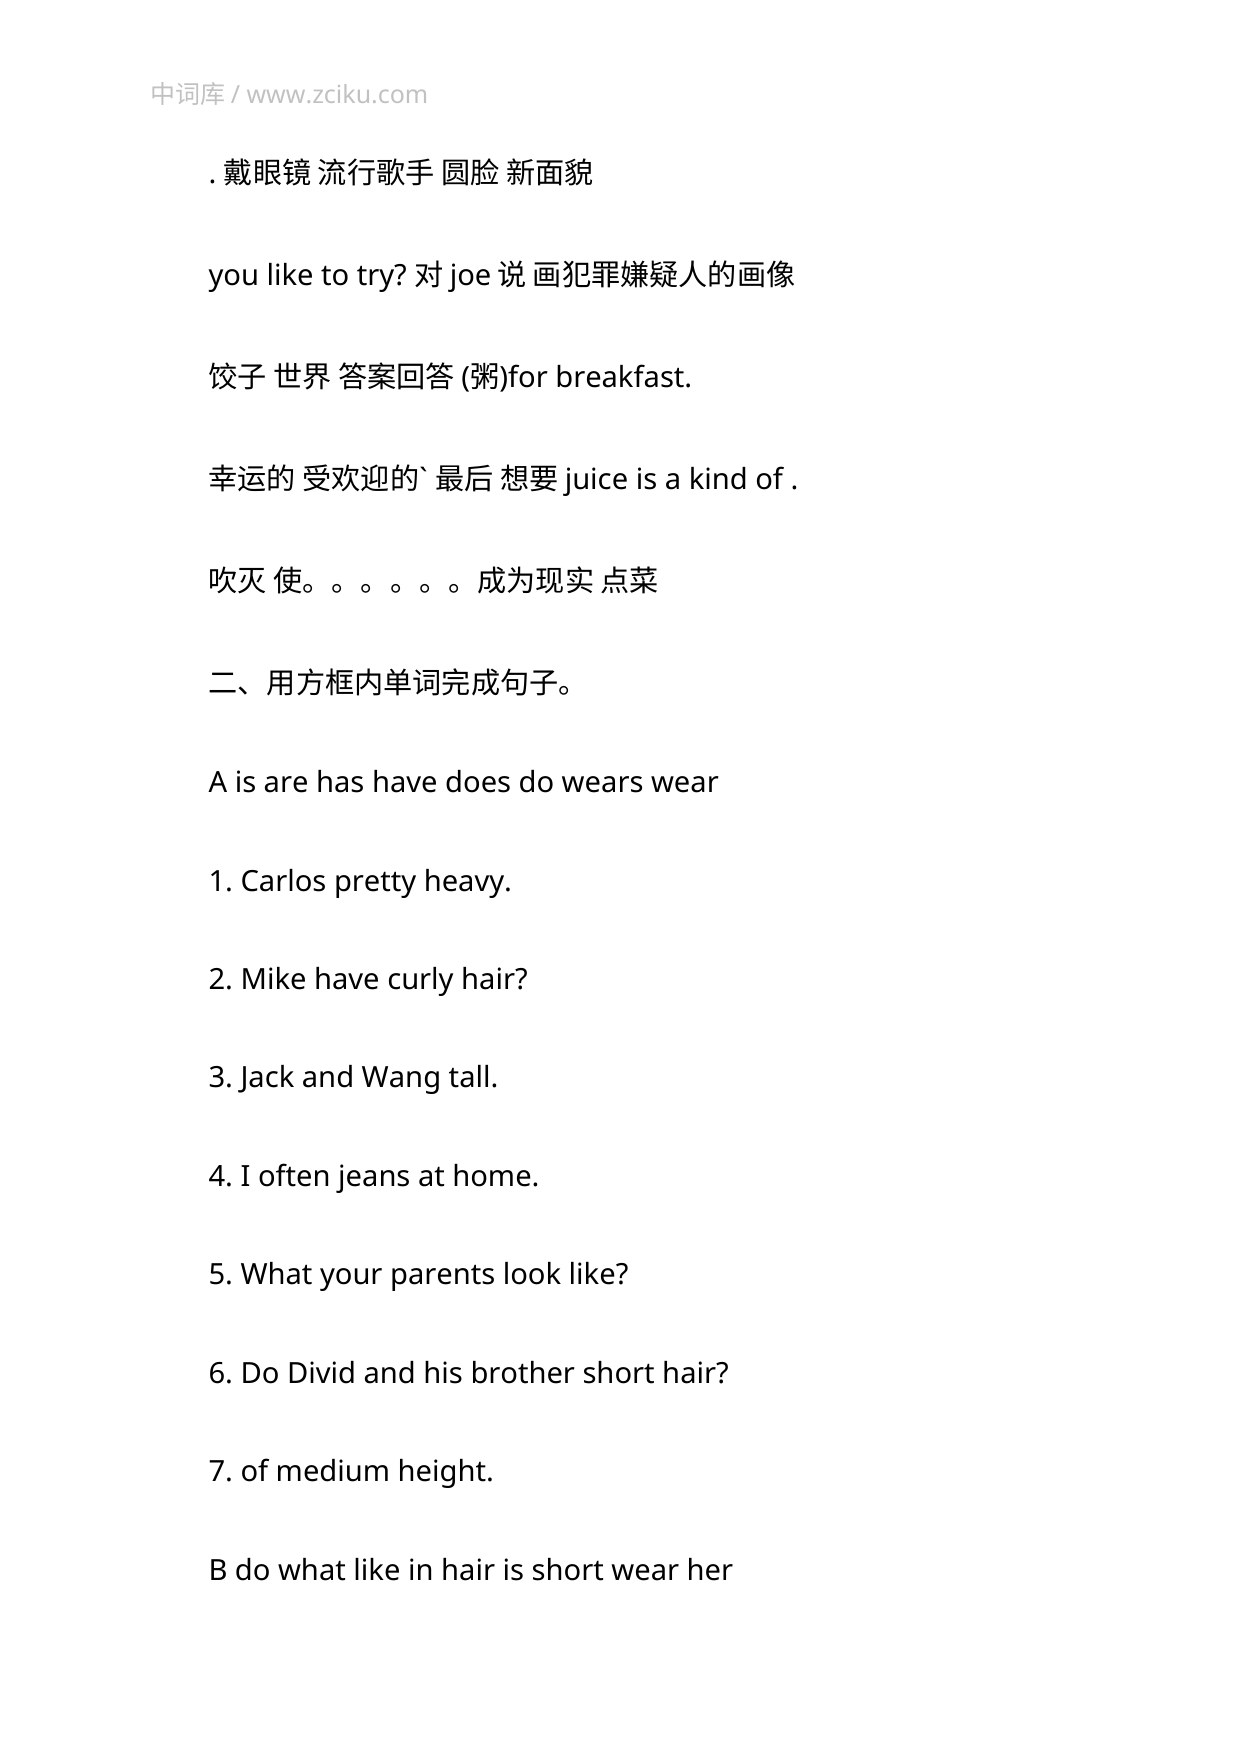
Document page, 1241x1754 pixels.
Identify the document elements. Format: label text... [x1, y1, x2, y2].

text 饺子 世界 答案回答 (粥)for breakfast. [150, 354, 1090, 396]
text 1. Carlos pretty heavy. [150, 860, 1090, 899]
text 幸运的 受欢迎的` 最后 想要 juice is a kind of . [150, 456, 1090, 498]
text B do what like in hair is short wear her [150, 1549, 1090, 1589]
text . 戴眼镜 流行歌手 圆脸 新面貌 [150, 150, 1090, 192]
text 二、用方框内单词完成句子。 [150, 660, 1090, 702]
text you like to try? 对joe说 画犯罪嫌疑人的画像 [150, 252, 1090, 294]
text 3. Jack and Wang tall. [150, 1057, 1090, 1096]
text 4. I often jeans at home. [150, 1155, 1090, 1195]
text 7. of medium height. [150, 1451, 1090, 1490]
text 5. What your parents look like? [150, 1254, 1090, 1293]
text 6. Do Divid and his brother short hair? [150, 1352, 1090, 1392]
text A is are has have does do wears wear [150, 761, 1090, 801]
text 吹灭 使。。。。。。成为现实 点菜 [150, 558, 1090, 600]
text 2. Mike have curly hair? [150, 958, 1090, 998]
